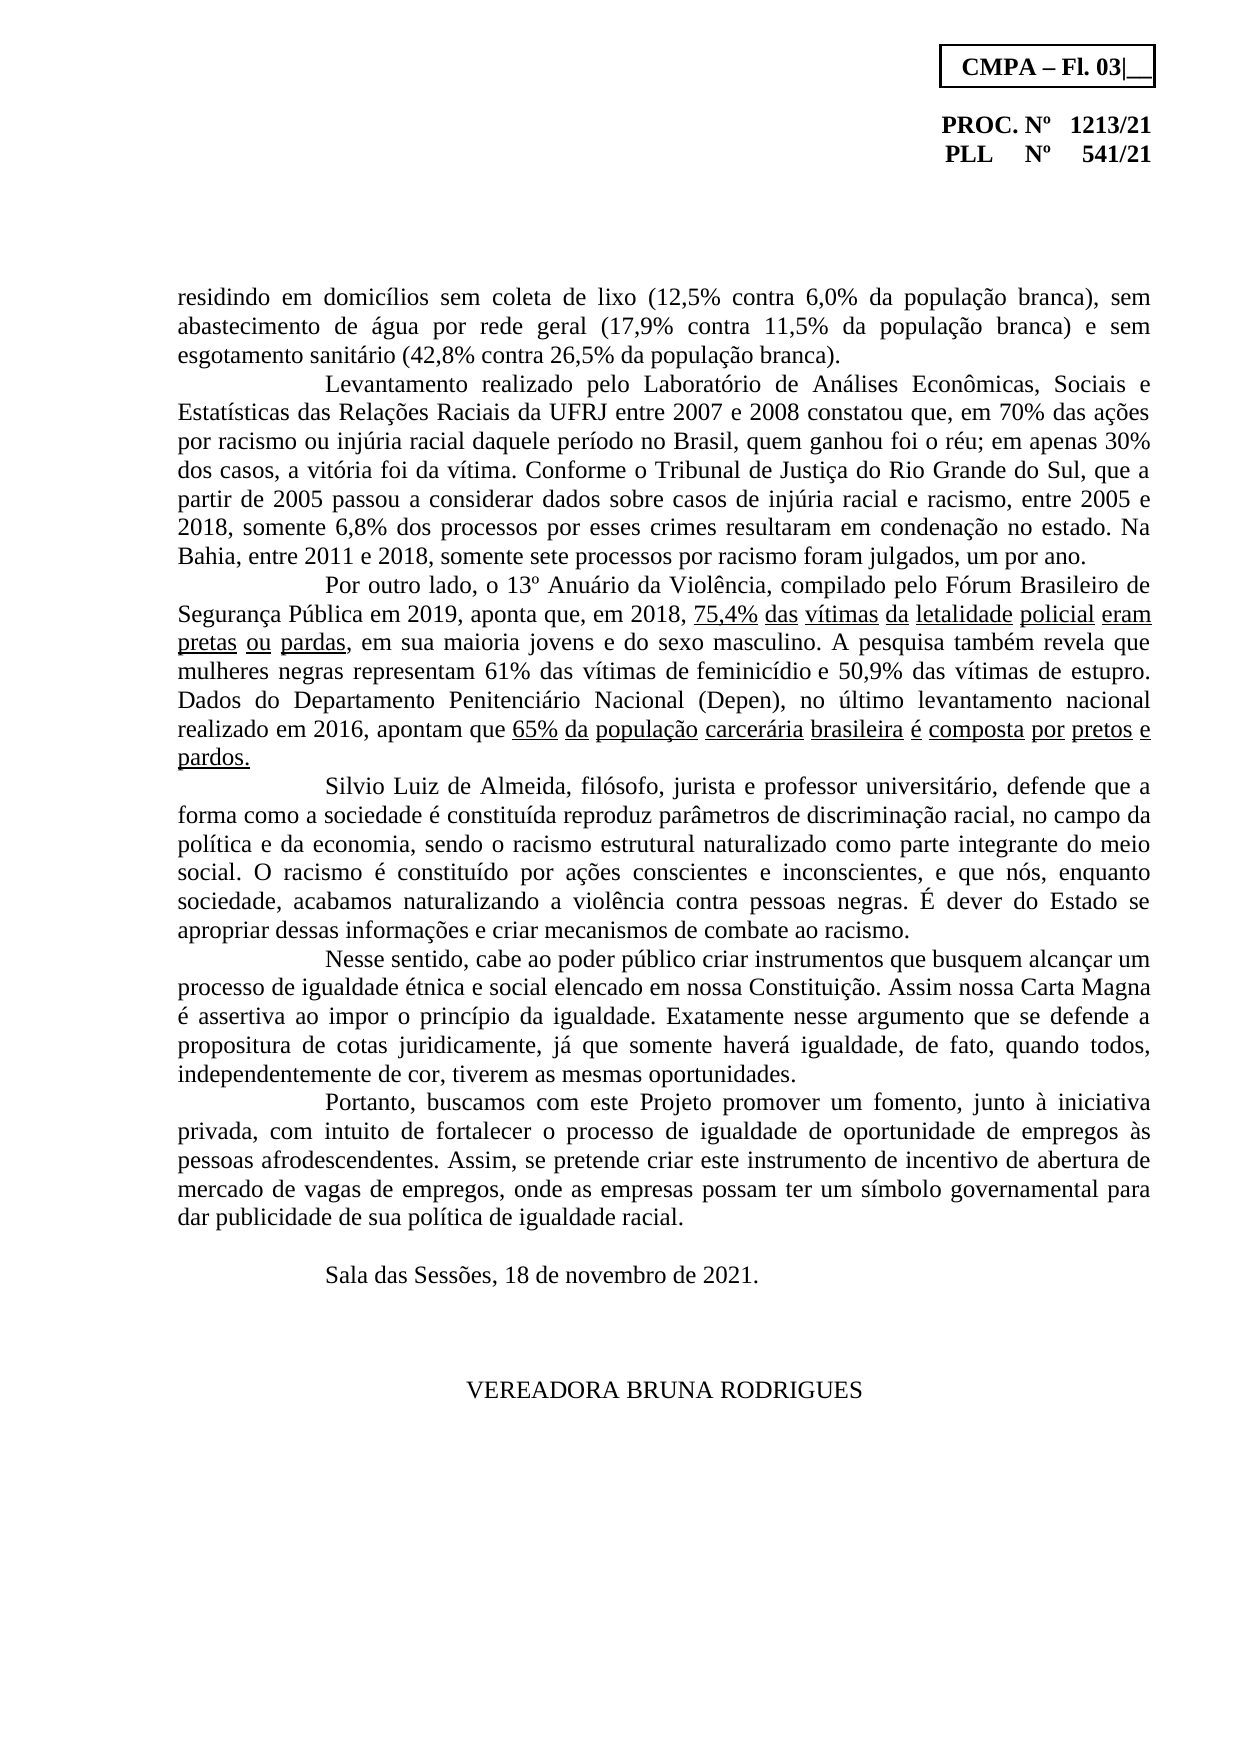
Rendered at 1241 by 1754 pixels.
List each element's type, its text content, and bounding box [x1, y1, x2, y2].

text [177, 282, 1152, 369]
text Nesse sentido, cabe ao poder público criar instrumentos que busquem alcançar um processo de igualdade étnica e social elencado em nossa Constituição. Assim nossa Carta Magna é assertiva ao impor o princípio da igualdade. Exatamente nesse argumento que se defende a propositura de cotas juridicamente, já que somente haverá igualdade, de fato, quando todos, independentemente de cor, tiverem as mesmas oportunidades. [177, 944, 1152, 1087]
text VEREADORA BRUNA RODRIGUES [177, 1375, 1152, 1404]
text Silvio Luiz de Almeida, filósofo, jurista e professor universitário, defende que a forma como a sociedade é constituída reproduz parâmetros de discriminação racial, no campo da política e da economia, sendo o racismo estrutural naturalizado como parte integrante do meio social. O racismo é constituído por ações conscientes e inconscientes, e que nós, enquanto sociedade, acabamos naturalizando a violência contra pessoas negras. É dever do Estado se apropriar dessas informações e criar mecanismos de combate ao racismo. [177, 771, 1152, 944]
text Sala das Sessões, 18 de novembro de 2021. [177, 1260, 1152, 1289]
text Por outro lado, o 13º Anuário da Violência, compilado pelo Fórum Brasileiro de Segurança Pública em 2019, aponta que, em 2018, 75,4% das vítimas da letalidade policial eram pretas ou pardas, em sua maioria jovens e do sexo masculino. A pesquisa também revela que mulheres negras representam 61% das vítimas de feminicídio e 50,9% das vítimas de estupro. Dados do Departamento Penitenciário Nacional (Depen), no último levantamento nacional realizado em 2016, apontam que 65% da população carcerária brasileira é composta por pretos e pardos. [177, 570, 1152, 771]
text Portanto, buscamos com este Projeto promover um fomento, junto à iniciativa privada, com intuito de fortalecer o processo de igualdade de oportunidade de empregos às pessoas afrodescendentes. Assim, se pretende criar este instrumento de incentivo de abertura de mercado de vagas de empregos, onde as empresas possam ter um símbolo governamental para dar publicidade de sua política de igualdade racial. [177, 1087, 1152, 1231]
text Levantamento realizado pelo Laboratório de Análises Econômicas, Sociais e Estatísticas das Relações Raciais da UFRJ entre 2007 e 2008 constatou que, em 70% das ações por racismo ou injúria racial daquele período no Brasil, quem ganhou foi o réu; em apenas 30% dos casos, a vitória foi da vítima. Conforme o Tribunal de Justiça do Rio Grande do Sul, que a partir de 2005 passou a considerar dados sobre casos de injúria racial e racismo, entre 2005 e 2018, somente 6,8% dos processos por esses crimes resultaram em condenação no estado. Na Bahia, entre 2011 e 2018, somente sete processos por racismo foram julgados, um por ano. [177, 369, 1152, 570]
